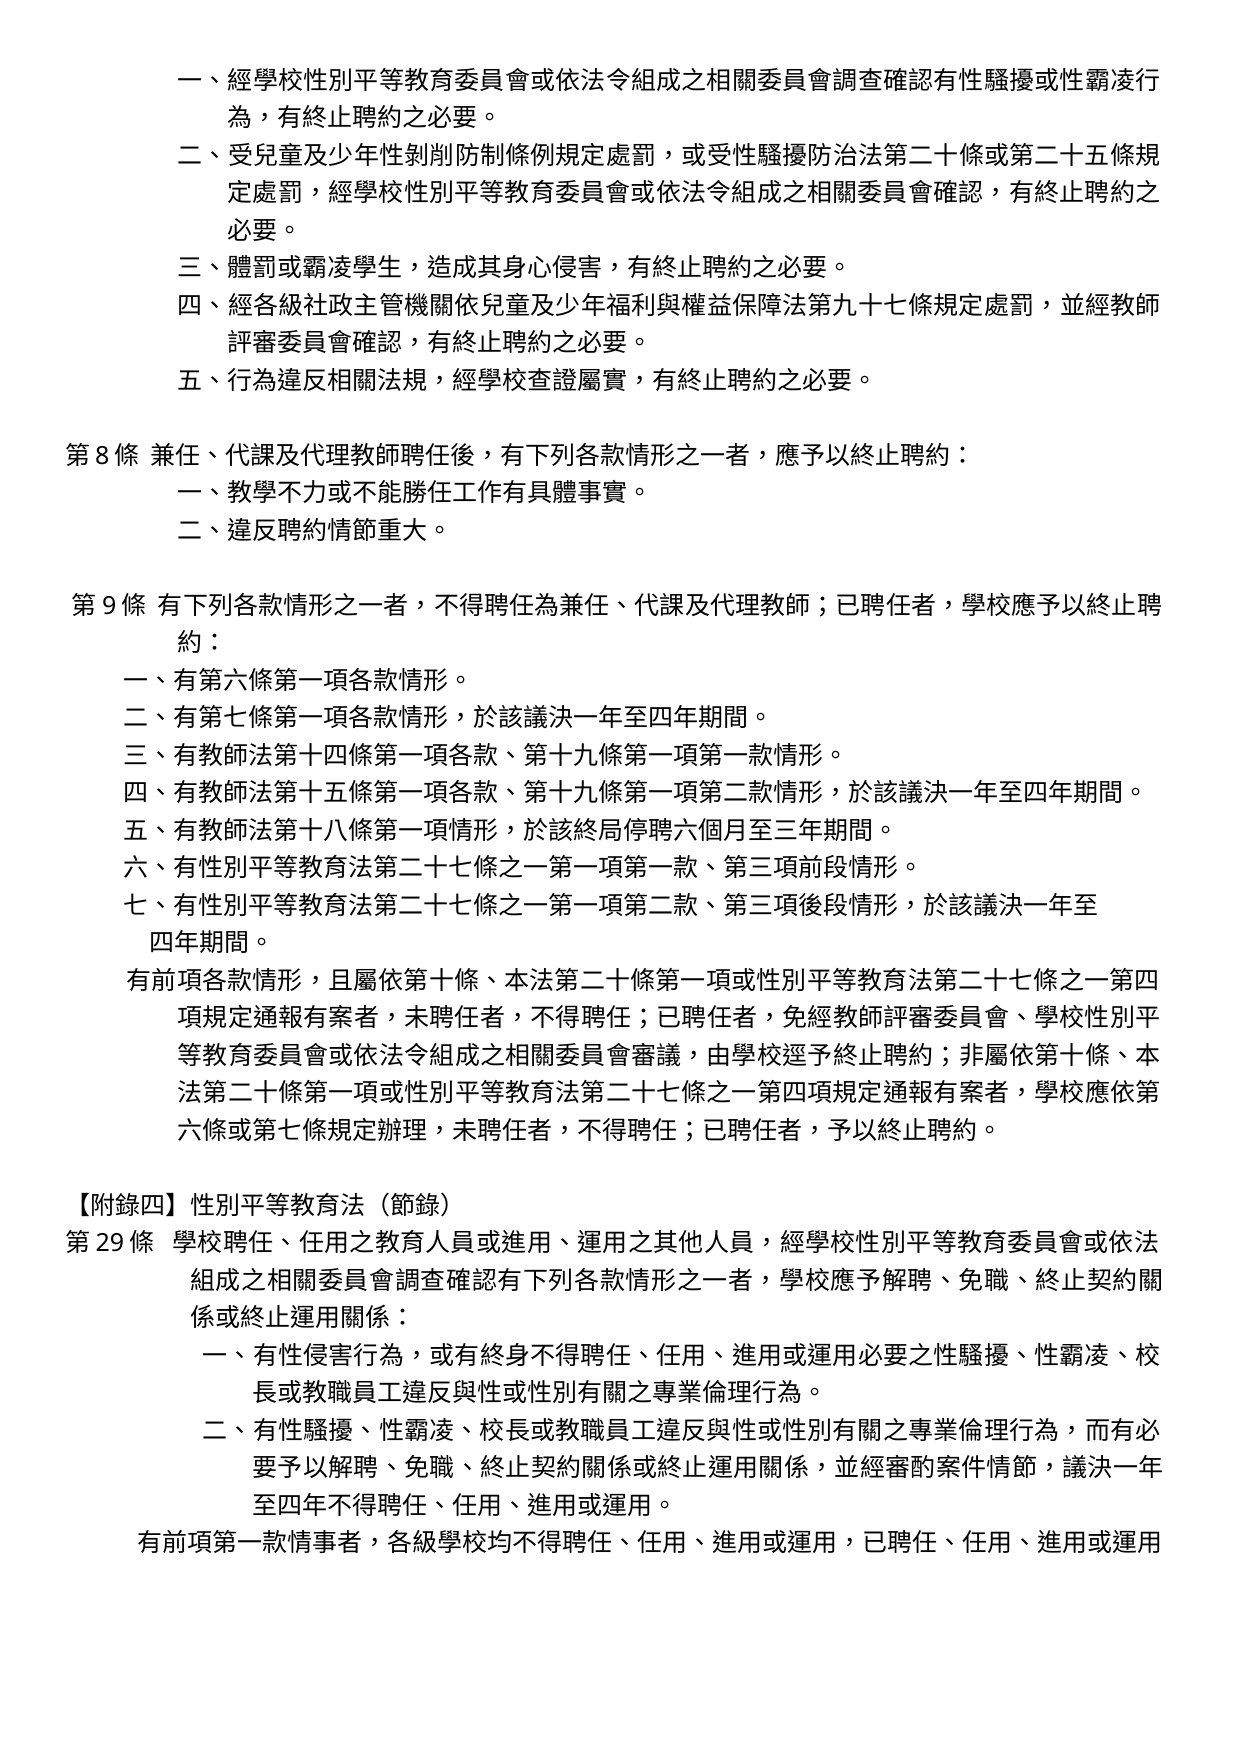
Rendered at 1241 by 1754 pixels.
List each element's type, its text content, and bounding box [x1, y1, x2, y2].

text 四年期間。 [65, 922, 1163, 959]
text 有前項各款情形，且屬依第十條、本法第二十條第一項或性別平等教育法第二十七條之一第四項規定通報有案者，未聘任者，不得聘任；已聘任者，免經教師評審委員會、學校性別平等教育委員會或依法令組成之相關委員會審議，由學校逕予終止聘約；非屬依第十條、本法第二十條第一項或性別平等教育法第二十七條之一第四項規定通報有案者，學校應依第六條或第七條規定辦理，未聘任者，不得聘任；已聘任者，予以終止聘約。 [65, 959, 1163, 1147]
text 六、有性別平等教育法第二十七條之一第一項第一款、第三項前段情形。 [65, 847, 1163, 884]
text 五、行為違反相關法規，經學校查證屬實，有終止聘約之必要。 [140, 359, 1163, 397]
text 七、有性別平等教育法第二十七條之一第一項第二款、第三項後段情形，於該議決一年至 [65, 884, 1163, 922]
text 一、有性侵害行為，或有終身不得聘任、任用、進用或運用必要之性騷擾、性霸凌、校長或教職員工違反與性或性別有關之專業倫理行為。 [202, 1334, 1163, 1409]
text 二、有性騷擾、性霸凌、校長或教職員工違反與性或性別有關之專業倫理行為，而有必要予以解聘、免職、終止契約關係或終止運用關係，並經審酌案件情節，議決一年至四年不得聘任、任用、進用或運用。 [202, 1409, 1163, 1522]
text 【附錄四】性別平等教育法（節錄） [65, 1184, 1163, 1222]
text 五、有教師法第十八條第一項情形，於該終局停聘六個月至三年期間。 [65, 809, 1163, 847]
text 二、違反聘約情節重大。 [127, 509, 1163, 547]
text 一、有第六條第一項各款情形。 [65, 659, 1163, 697]
text 四、有教師法第十五條第一項各款、第十九條第一項第二款情形，於該議決一年至四年期間。 [65, 772, 1163, 809]
text 三、有教師法第十四條第一項各款、第十九條第一項第一款情形。 [65, 734, 1163, 772]
text 三、體罰或霸凌學生，造成其身心侵害，有終止聘約之必要。 [152, 247, 1163, 284]
text 一、教學不力或不能勝任工作有具體事實。 [127, 472, 1163, 509]
text 第9條 有下列各款情形之一者，不得聘任為兼任、代課及代理教師；已聘任者，學校應予以終止聘約： [65, 584, 1163, 659]
text 第29條 學校聘任、任用之教育人員或進用、運用之其他人員，經學校性別平等教育委員會或依法組成之相關委員會調查確認有下列各款情形之一者，學校應予解聘、免職、終止契約關係或終止運用關係： [65, 1222, 1163, 1334]
text 一、經學校性別平等教育委員會或依法令組成之相關委員會調查確認有性騷擾或性霸凌行為，有終止聘約之必要。 [177, 59, 1163, 134]
text 二、受兒童及少年性剝削防制條例規定處罰，或受性騷擾防治法第二十條或第二十五條規定處罰，經學校性別平等教育委員會或依法令組成之相關委員會確認，有終止聘約之必要。 [177, 134, 1163, 247]
text 四、經各級社政主管機關依兒童及少年福利與權益保障法第九十七條規定處罰，並經教師評審委員會確認，有終止聘約之必要。 [177, 284, 1163, 359]
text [65, 1522, 1163, 1559]
text 二、有第七條第一項各款情形，於該議決一年至四年期間。 [65, 697, 1163, 734]
text 第8條 兼任、代課及代理教師聘任後，有下列各款情形之一者，應予以終止聘約： [65, 434, 1163, 472]
